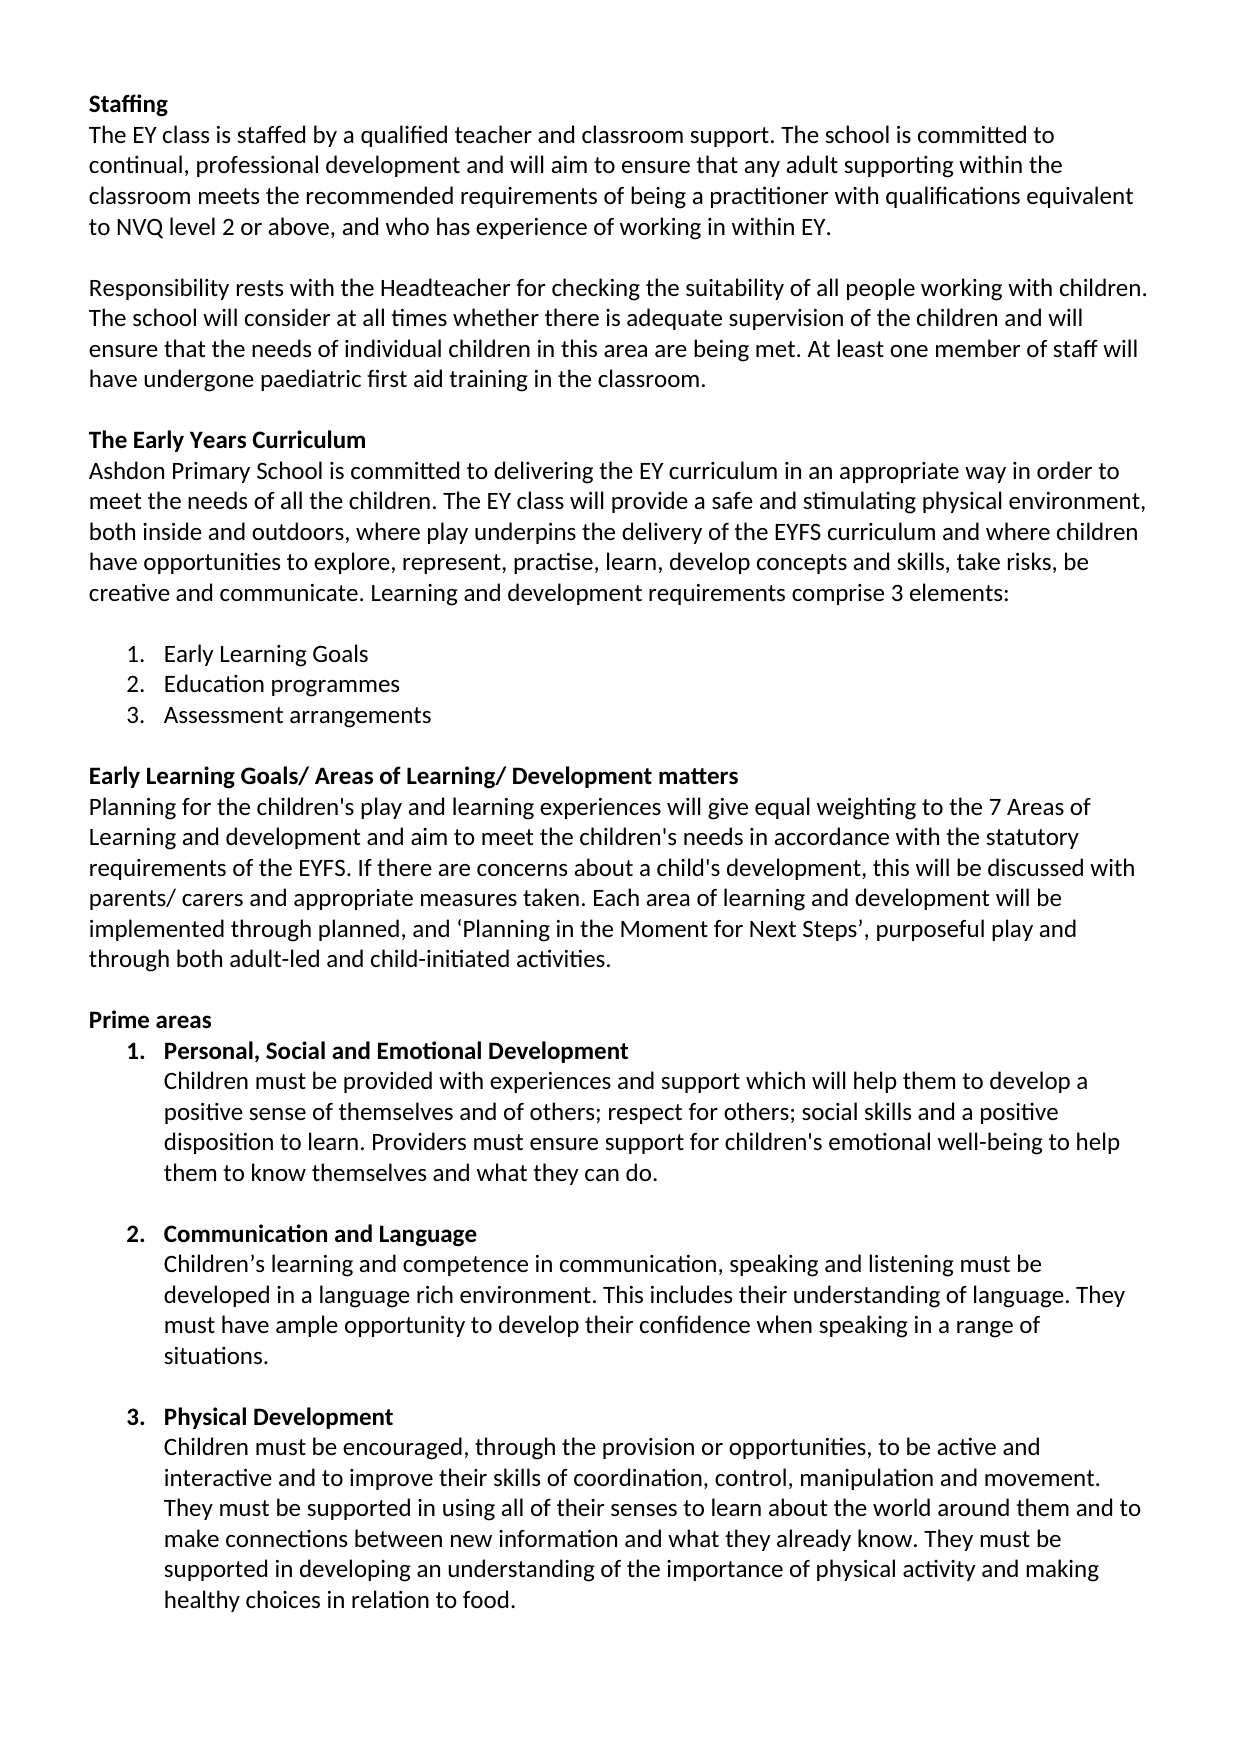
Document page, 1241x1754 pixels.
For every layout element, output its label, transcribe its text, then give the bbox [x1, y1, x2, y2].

text Staffing [89, 89, 1152, 119]
text Children’s learning and competence in communication, speaking and listening must be developed in a language rich environment. This includes their understanding of language. They must have ample opportunity to develop their confidence when speaking in a range of situations. [164, 1248, 1152, 1371]
text The EY class is staffed by a qualified teacher and classroom support. The school is committed to continual, professional development and will aim to ensure that any adult supporting within the classroom meets the recommended requirements of being a practitioner with qualifications equivalent to NVQ level 2 or above, and who has experience of working in within EY. [89, 119, 1152, 241]
list Education programmes [126, 668, 1152, 699]
text Prime areas [89, 1004, 1152, 1035]
text Children must be provided with experiences and support which will help them to develop a positive sense of themselves and of others; respect for others; social skills and a positive disposition to learn. Providers must ensure support for children's emotional well-being to help them to know themselves and what they can do. [164, 1065, 1152, 1187]
list Early Learning Goals [126, 638, 1152, 668]
text The Early Years Curriculum [89, 424, 1152, 455]
list Personal, Social and Emotional Development [126, 1035, 1152, 1065]
list Assessment arrangements [126, 699, 1152, 729]
text Ashdon Primary School is committed to delivering the EY curriculum in an appropriate way in order to meet the needs of all the children. The EY class will provide a safe and stimulating physical environment, both inside and outdoors, where play underpins the delivery of the EYFS curriculum and where children have opportunities to explore, represent, practise, learn, develop concepts and skills, take risks, be creative and communicate. Learning and development requirements comprise 3 elements: [89, 455, 1152, 607]
text Planning for the children's play and learning experiences will give equal weighting to the 7 Areas of Learning and development and aim to meet the children's needs in accordance with the statutory requirements of the EYFS. If there are concerns about a child's development, this will be discussed with parents/ carers and appropriate measures taken. Each area of learning and development will be implemented through planned, and ‘Planning in the Moment for Next Steps’, purposeful play and through both adult-led and child-initiated activities. [89, 791, 1152, 974]
list Communication and Language [126, 1218, 1152, 1248]
text Children must be encouraged, through the provision or opportunities, to be active and interactive and to improve their skills of coordination, control, manipulation and movement. They must be supported in using all of their senses to learn about the world around them and to make connections between new information and what they already know. They must be supported in developing an understanding of the importance of physical activity and making healthy choices in relation to food. [164, 1432, 1152, 1615]
list Physical Development [126, 1401, 1152, 1432]
text Early Learning Goals/ Areas of Learning/ Development matters [89, 760, 1152, 791]
text Responsibility rests with the Headteacher for checking the suitability of all people working with children. The school will consider at all times whether there is adequate supervision of the children and will ensure that the needs of individual children in this area are being met. At least one member of staff will have undergone paediatric first aid training in the classroom. [89, 272, 1152, 394]
